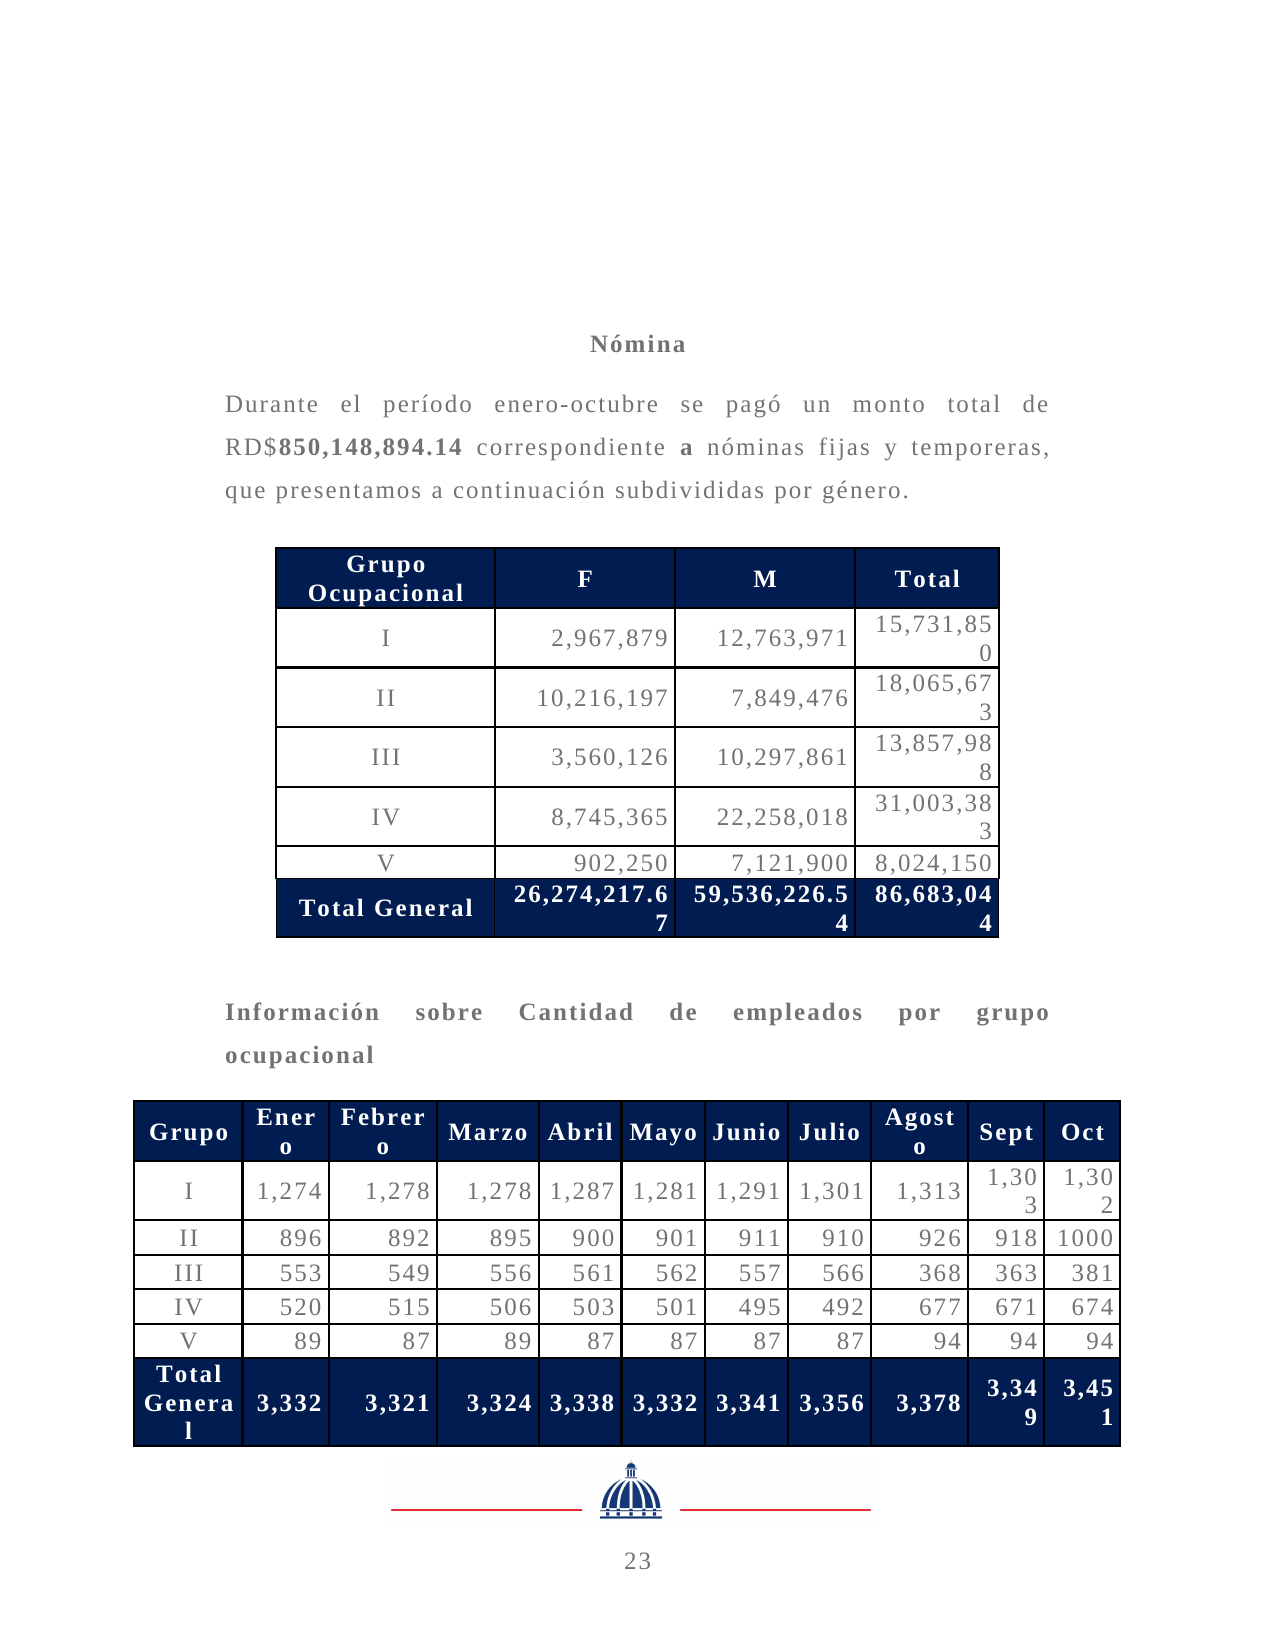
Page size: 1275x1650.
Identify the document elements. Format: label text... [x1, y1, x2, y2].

table_cell 3,332 [244, 1359, 328, 1445]
table_cell I [277, 609, 494, 666]
table_cell 1,278 [330, 1162, 436, 1219]
table_cell 549 [330, 1256, 436, 1288]
table_cell 7,121,900 [676, 847, 854, 878]
table_cell 3,560,126 [496, 728, 674, 786]
table_cell 926 [872, 1221, 967, 1254]
table_cell 1,302 [1045, 1162, 1119, 1219]
table_header Total [856, 549, 998, 607]
table_header Sept [969, 1102, 1043, 1160]
table_cell 515 [330, 1290, 436, 1322]
table_cell 3,321 [330, 1359, 436, 1445]
table_cell IV [135, 1290, 241, 1322]
table_cell 892 [330, 1221, 436, 1254]
table_cell 677 [872, 1290, 967, 1322]
table_cell 1,287 [540, 1162, 620, 1219]
text Información sobre Cantidad de empleados por grupo ocupacional [225, 997, 1050, 1069]
table_cell 3,451 [1045, 1359, 1119, 1445]
table_cell 8,024,150 [856, 847, 998, 878]
table_cell III [135, 1256, 241, 1288]
table_cell 8,745,365 [496, 788, 674, 845]
table_cell 3,332 [623, 1359, 704, 1445]
table_cell 566 [789, 1256, 870, 1288]
table_header Grupo [135, 1102, 241, 1160]
table_cell 1,313 [872, 1162, 967, 1219]
table_cell 3,324 [438, 1359, 538, 1445]
table_header Agosto [872, 1102, 967, 1160]
table_cell 1,281 [623, 1162, 704, 1219]
table_cell 59,536,226.54 [676, 879, 854, 936]
table_cell II [277, 669, 494, 726]
table_cell 1,303 [969, 1162, 1043, 1219]
table_cell 89 [438, 1325, 538, 1357]
table_header Enero [244, 1102, 328, 1160]
table_cell 87 [540, 1325, 620, 1357]
table_cell 3,349 [969, 1359, 1043, 1445]
table_cell 503 [540, 1290, 620, 1322]
table_cell 7,849,476 [676, 669, 854, 726]
table_cell 15,731,850 [856, 609, 998, 666]
table_cell 3,356 [789, 1359, 870, 1445]
table_header Julio [789, 1102, 870, 1160]
text Nómina [225, 329, 1050, 358]
table_cell 13,857,988 [856, 728, 998, 786]
table_cell 94 [969, 1325, 1043, 1357]
table_header Oct [1045, 1102, 1119, 1160]
table_cell 674 [1045, 1290, 1119, 1322]
table_cell 553 [244, 1256, 328, 1288]
table_cell II [135, 1221, 241, 1254]
table_header Junio [706, 1102, 787, 1160]
table_cell 26,274,217.67 [495, 879, 674, 936]
table_cell 89 [244, 1325, 328, 1357]
table_cell 1,278 [438, 1162, 538, 1219]
table_header F [496, 549, 674, 607]
table_cell III [277, 728, 494, 786]
table_cell 363 [969, 1256, 1043, 1288]
table_header M [676, 549, 854, 607]
table_cell Total General [277, 879, 494, 936]
table_cell 561 [540, 1256, 620, 1288]
table_cell V [135, 1325, 241, 1357]
text Durante el período enero-octubre se pagó un monto total de RD$850,148,894.14 correspondiente a nóminas fijas y temporeras, que presentamos a continuación subdivididas por género. [225, 389, 1050, 504]
table_header Grupo Ocupacional [277, 549, 494, 607]
table_cell 896 [244, 1221, 328, 1254]
table_cell Total General [135, 1359, 241, 1445]
table_cell 10,216,197 [496, 669, 674, 726]
table_header Mayo [623, 1102, 704, 1160]
table_cell 492 [789, 1290, 870, 1322]
table_cell 495 [706, 1290, 787, 1322]
table_cell V [277, 847, 494, 878]
table_cell 501 [623, 1290, 704, 1322]
table_cell 94 [1045, 1325, 1119, 1357]
table_cell 910 [789, 1221, 870, 1254]
table_cell 895 [438, 1221, 538, 1254]
table_cell 86,683,044 [856, 878, 998, 936]
table_cell 87 [789, 1325, 870, 1357]
table_cell 2,967,879 [496, 609, 674, 666]
table_cell 3,341 [706, 1359, 787, 1445]
table_cell I [135, 1162, 241, 1219]
table_cell 87 [706, 1325, 787, 1357]
picture [387, 1456, 879, 1524]
table_cell 562 [623, 1256, 704, 1288]
table_cell 506 [438, 1290, 538, 1322]
table_header Marzo [438, 1102, 538, 1160]
table_cell 1,301 [789, 1162, 870, 1219]
table_cell 556 [438, 1256, 538, 1288]
table_cell 1,274 [244, 1162, 328, 1219]
table_cell IV [277, 788, 494, 845]
table_cell 902,250 [496, 847, 674, 878]
table_cell 3,378 [872, 1359, 967, 1445]
table_cell 31,003,383 [856, 788, 998, 845]
table_cell 10,297,861 [676, 728, 854, 786]
table_cell 87 [330, 1325, 436, 1357]
table_cell 94 [872, 1325, 967, 1357]
table_cell 18,065,673 [856, 669, 998, 726]
table_cell 368 [872, 1256, 967, 1288]
table_cell 911 [706, 1221, 787, 1254]
table_cell 557 [706, 1256, 787, 1288]
table_cell 900 [540, 1221, 620, 1254]
table_header Abril [540, 1102, 620, 1160]
table_cell 381 [1045, 1256, 1119, 1288]
table_header Febrero [330, 1102, 436, 1160]
table_cell 1,291 [706, 1162, 787, 1219]
table_cell 918 [969, 1221, 1043, 1254]
table_cell 671 [969, 1290, 1043, 1322]
table_cell 22,258,018 [676, 788, 854, 845]
table_cell 3,338 [540, 1359, 620, 1445]
table_cell 520 [244, 1290, 328, 1322]
table_cell 12,763,971 [676, 609, 854, 666]
table_cell 901 [623, 1221, 704, 1254]
table_cell 87 [623, 1325, 704, 1357]
table_cell 1000 [1045, 1221, 1119, 1254]
